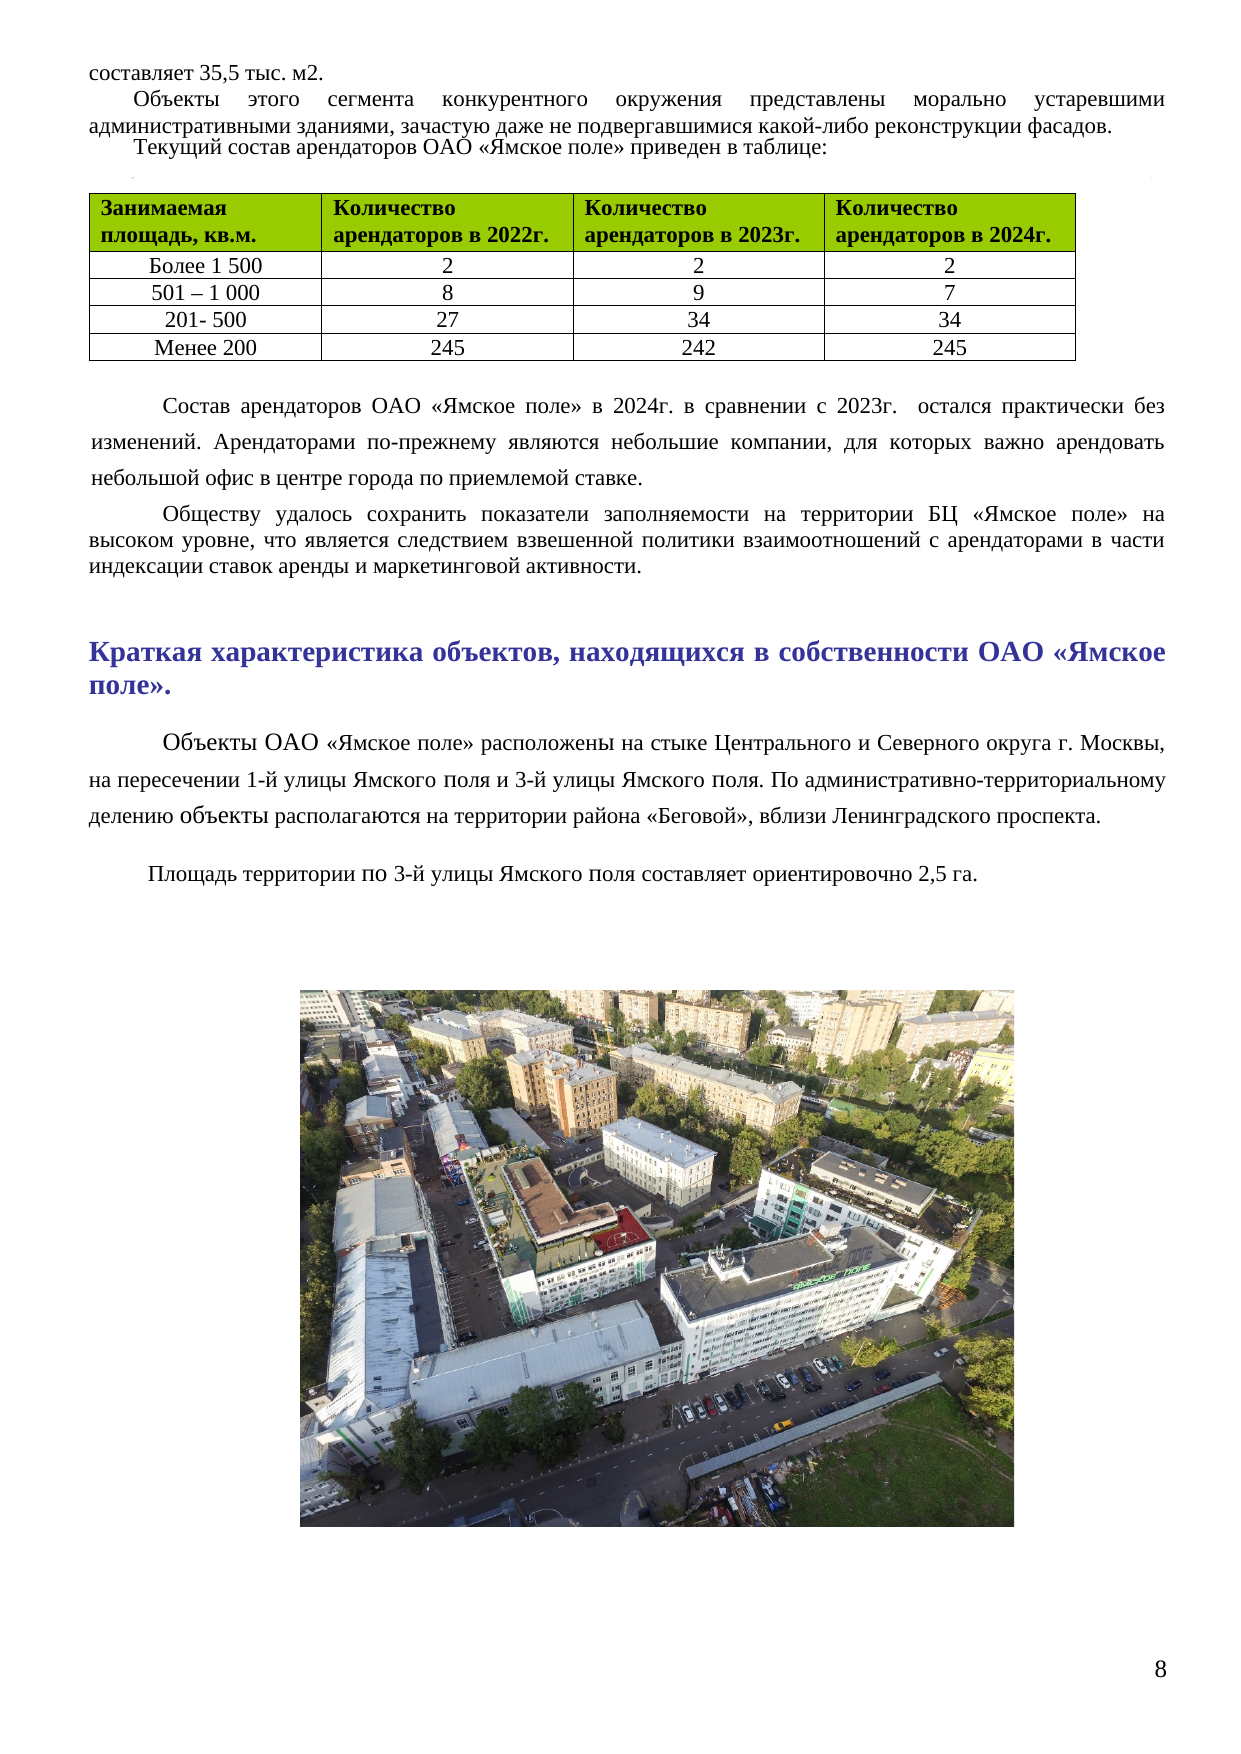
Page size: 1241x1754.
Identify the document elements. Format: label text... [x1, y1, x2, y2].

table_cell 2 [322, 252, 573, 278]
text Состав арендаторов ОАО «Ямское поле» в 2024г. в сравнении с 2023г. остался практически без изменений. Арендаторами по-прежнему являются небольшие компании, для которых важно арендовать небольшой офис в центре города по приемлемой ставке. [91, 392, 1167, 490]
text Краткая характеристика объектов, находящихся в собственности ОАО «Ямское поле». [89, 634, 1167, 701]
text Объекты этого сегмента конкурентного окружения представлены морально устаревшими административными зданиями, зачастую даже не подвергавшимися какой-либо реконструкции фасадов. [89, 85, 1167, 138]
table_cell 201- 500 [90, 306, 321, 333]
table_header Занимаемая площадь, кв.м. [90, 194, 321, 251]
table_header Количество арендаторов в 2024г. [825, 194, 1075, 251]
text Площадь территории по 3-й улицы Ямского поля составляет ориентировочно 2,5 га. [89, 858, 1167, 887]
table_cell Менее 200 [90, 334, 321, 360]
table_cell 8 [322, 279, 573, 305]
table_cell 2 [825, 252, 1075, 278]
table_cell 245 [322, 334, 573, 360]
text Текущий состав арендаторов ОАО «Ямское поле» приведен в таблице: [89, 138, 1167, 159]
table_cell 34 [574, 306, 824, 333]
text Объекты ОАО «Ямское поле» расположены на стыке Центрального и Северного округа г. Москвы, на пересечении 1-й улицы Ямского поля и 3-й улицы Ямского поля. По административно-территориальному делению объекты располагаются на территории района «Беговой», вблизи Ленинградского проспекта. [89, 727, 1167, 829]
table_cell 2 [574, 252, 824, 278]
table_header Количество арендаторов в 2023г. [574, 194, 824, 251]
table_cell 27 [322, 306, 573, 333]
table_cell 34 [825, 306, 1075, 333]
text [89, 59, 1167, 85]
table_cell 242 [574, 334, 824, 360]
table_cell Более 1 500 [90, 252, 321, 278]
table_cell 7 [825, 279, 1075, 305]
table_cell 501 – 1 000 [90, 279, 321, 305]
table_header Количество арендаторов в 2022г. [322, 194, 573, 251]
picture [300, 990, 1015, 1527]
table_cell 245 [825, 334, 1075, 360]
table_cell 9 [574, 279, 824, 305]
text Обществу удалось сохранить показатели заполняемости на территории БЦ «Ямское поле» на высоком уровне, что является следствием взвешенной политики взаимоотношений с арендаторами в части индексации ставок аренды и маркетинговой активности. [89, 500, 1167, 579]
